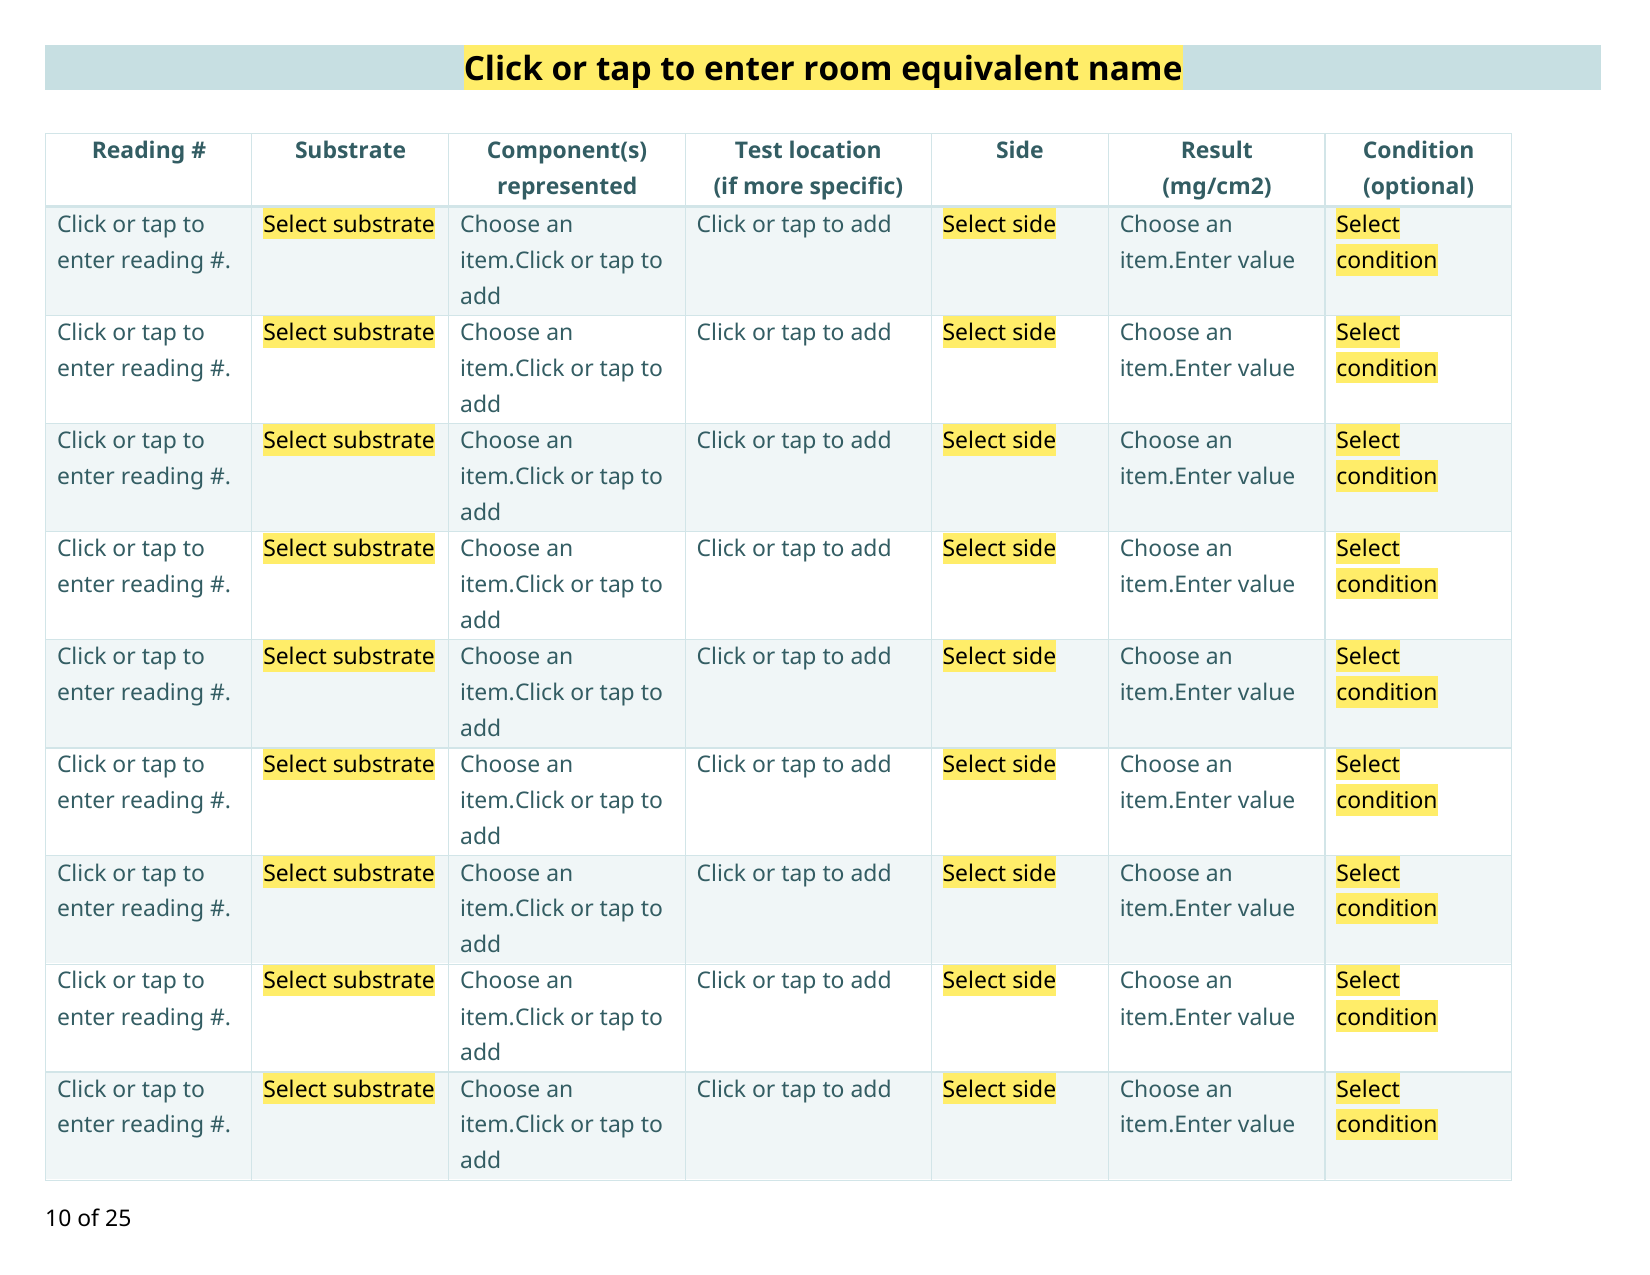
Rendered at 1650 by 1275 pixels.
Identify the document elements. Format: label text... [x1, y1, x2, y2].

table_header Side [932, 134, 1108, 205]
table_header Substrate [252, 134, 448, 205]
table_header Test location (if more specific) [686, 134, 931, 205]
table_cell [1326, 532, 1511, 639]
table_header Component(s) represented [449, 134, 685, 205]
table_header Condition (optional) [1326, 134, 1511, 205]
table_cell [1326, 965, 1511, 1071]
table_cell [1326, 316, 1511, 423]
table_cell [1326, 856, 1511, 963]
table_cell [1326, 208, 1511, 315]
table_header Reading # [46, 134, 251, 205]
table_cell [1326, 424, 1511, 531]
table_cell [1326, 640, 1511, 747]
table_header Result (mg/cm2) [1109, 134, 1324, 205]
table_cell [1326, 1073, 1511, 1179]
table_cell [1326, 749, 1511, 855]
